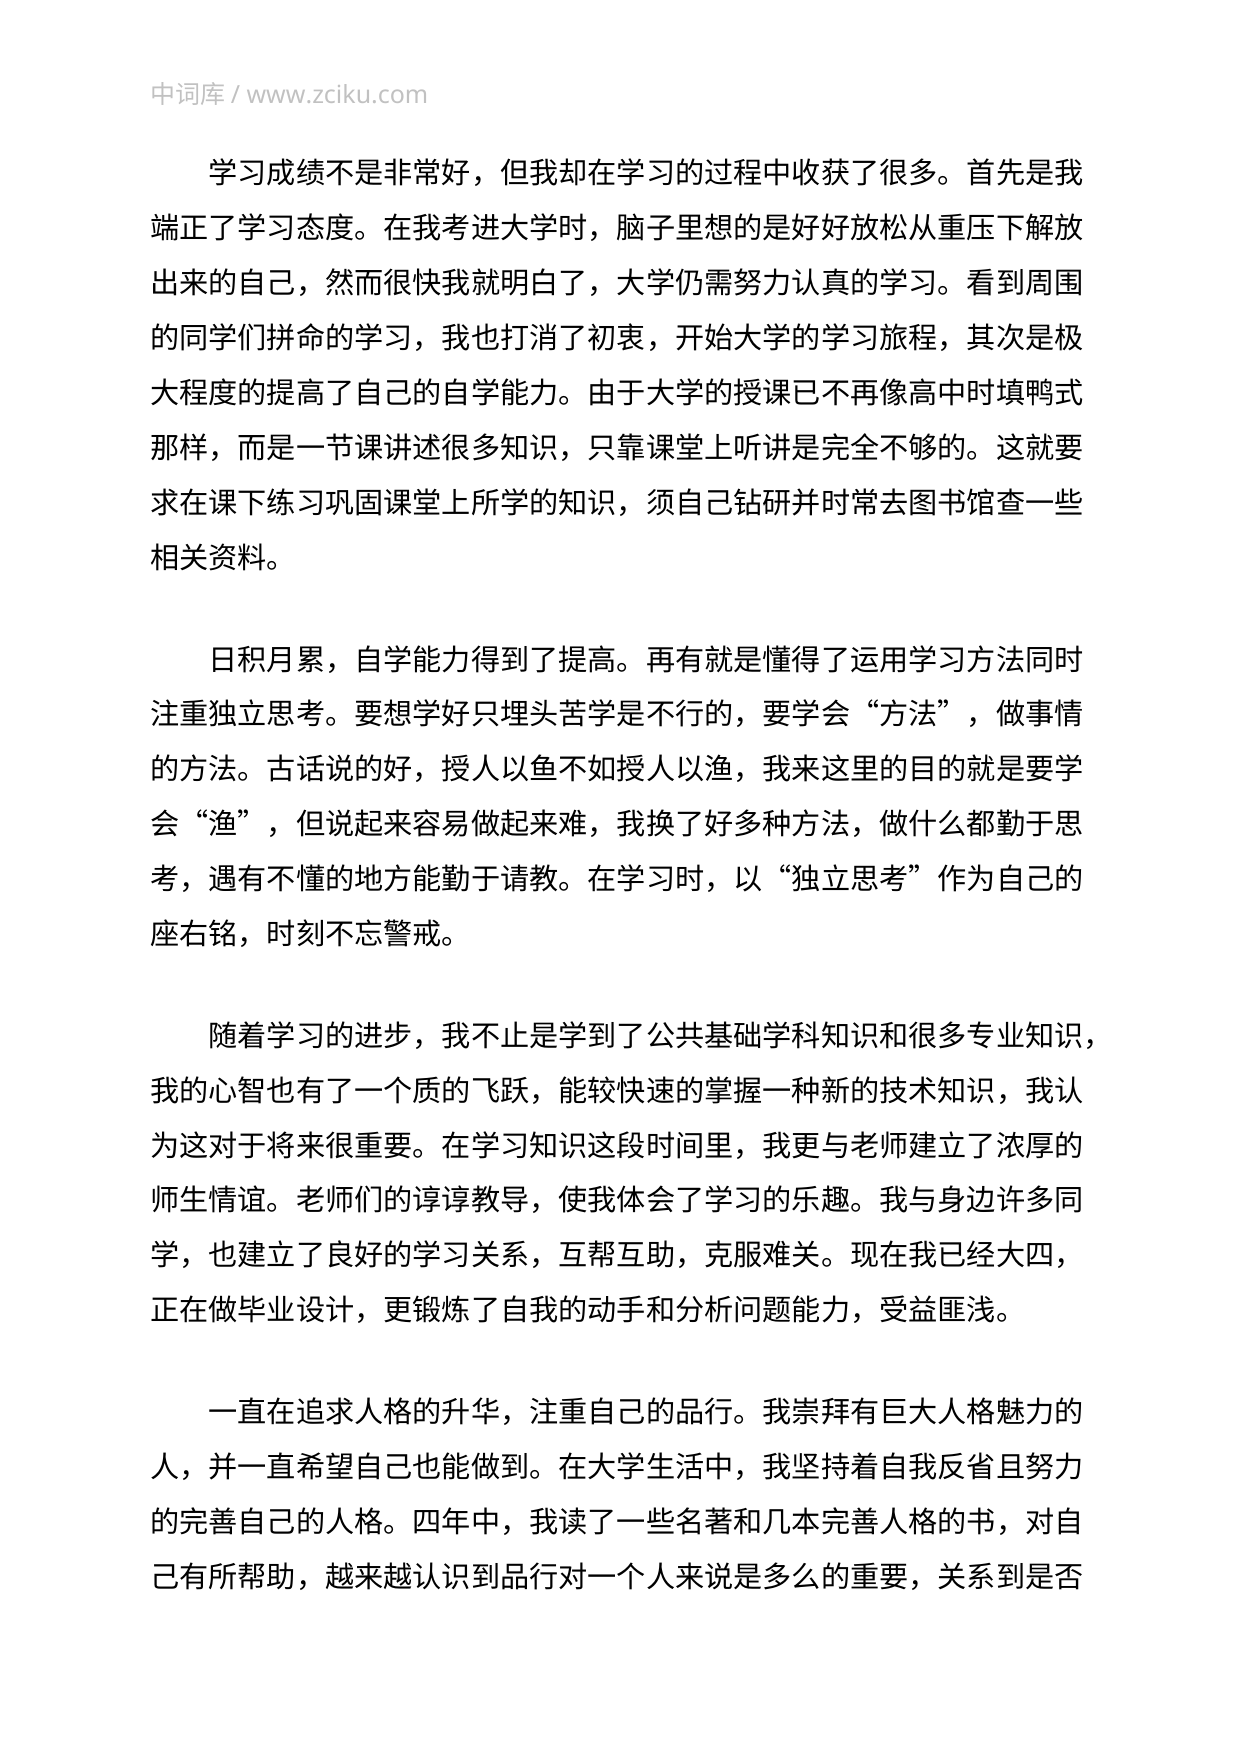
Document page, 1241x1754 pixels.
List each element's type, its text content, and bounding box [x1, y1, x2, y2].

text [150, 1388, 1090, 1596]
text 日积月累，自学能力得到了提高。再有就是懂得了运用学习方法同时注重独立思考。要想学好只埋头苦学是不行的，要学会“方法”，做事情的方法。古话说的好，授人以鱼不如授人以渔，我来这里的目的就是要学会“渔”，但说起来容易做起来难，我换了好多种方法，做什么都勤于思考，遇有不懂的地方能勤于请教。在学习时，以“独立思考”作为自己的座右铭，时刻不忘警戒。 [150, 636, 1090, 953]
text 学习成绩不是非常好，但我却在学习的过程中收获了很多。首先是我端正了学习态度。在我考进大学时，脑子里想的是好好放松从重压下解放出来的自己，然而很快我就明白了，大学仍需努力认真的学习。看到周围的同学们拼命的学习，我也打消了初衷，开始大学的学习旅程，其次是极大程度的提高了自己的自学能力。由于大学的授课已不再像高中时填鸭式那样，而是一节课讲述很多知识，只靠课堂上听讲是完全不够的。这就要求在课下练习巩固课堂上所学的知识，须自己钻研并时常去图书馆查一些相关资料。 [150, 150, 1090, 577]
text 随着学习的进步，我不止是学到了公共基础学科知识和很多专业知识，我的心智也有了一个质的飞跃，能较快速的掌握一种新的技术知识，我认为这对于将来很重要。在学习知识这段时间里，我更与老师建立了浓厚的师生情谊。老师们的谆谆教导，使我体会了学习的乐趣。我与身边许多同学，也建立了良好的学习关系，互帮互助，克服难关。现在我已经大四，正在做毕业设计，更锻炼了自我的动手和分析问题能力，受益匪浅。 [150, 1012, 1090, 1329]
